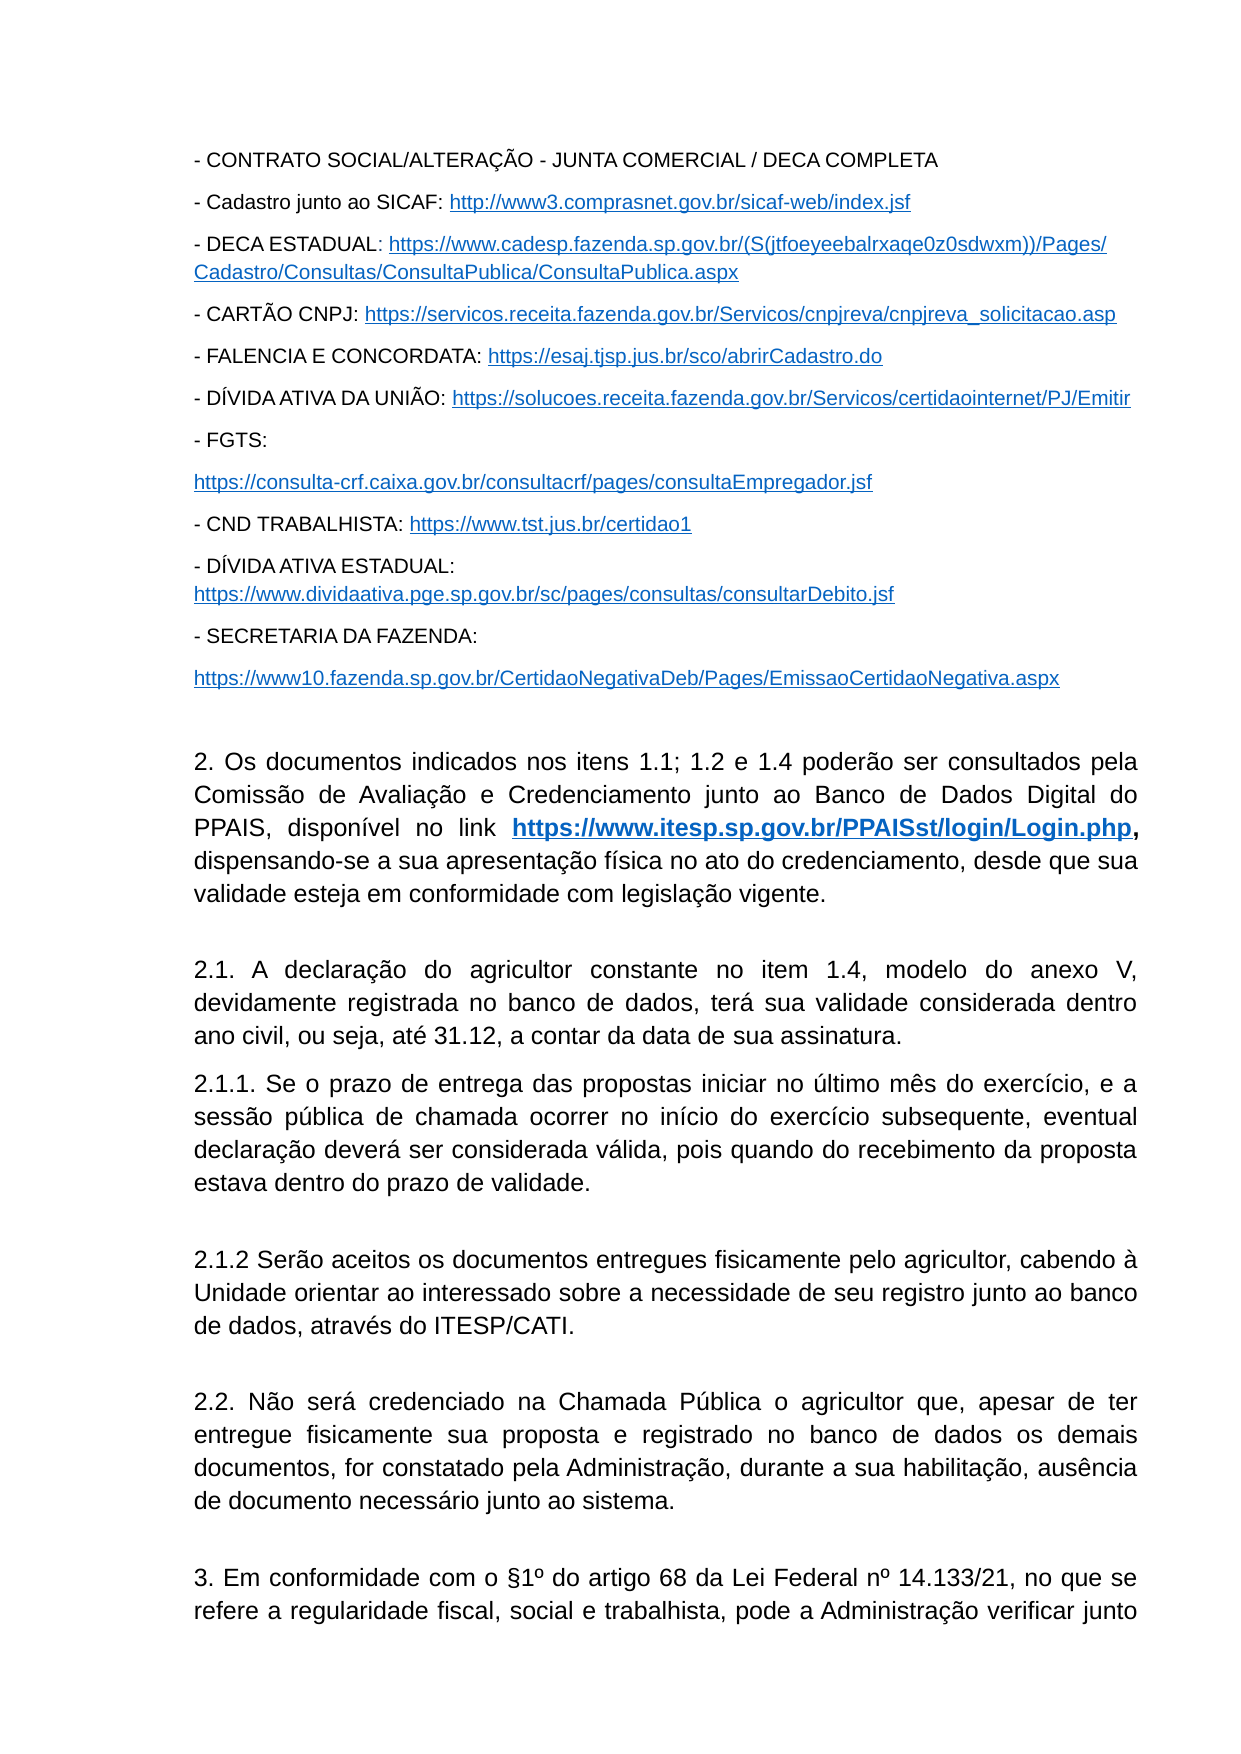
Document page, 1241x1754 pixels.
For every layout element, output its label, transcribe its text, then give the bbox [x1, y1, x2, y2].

text 2. Os documentos indicados nos itens 1.1; 1.2 e 1.4 poderão ser consultados pela Comissão de Avaliação e Credenciamento junto ao Banco de Dados Digital do PPAIS, disponível no link https://www.itesp.sp.gov.br/PPAISst/login/Login.php, dispensando-se a sua apresentação física no ato do credenciamento, desde que sua validade esteja em conformidade com legislação vigente. [193, 747, 1139, 907]
text 2.1.1. Se o prazo de entrega das propostas iniciar no último mês do exercício, e a sessão pública de chamada ocorrer no início do exercício subsequente, eventual declaração deverá ser considerada válida, pois quando do recebimento da proposta estava dentro do prazo de validade. [193, 1069, 1139, 1197]
text - CONTRATO SOCIAL/ALTERAÇÃO - JUNTA COMERCIAL / DECA COMPLETA [193, 148, 1139, 172]
text - CARTÃO CNPJ: https://servicos.receita.fazenda.gov.br/Servicos/cnpjreva/cnpjreva_solicitacao.asp [193, 302, 1139, 326]
text 2.1. A declaração do agricultor constante no item 1.4, modelo do anexo V, devidamente registrada no banco de dados, terá sua validade considerada dentro ano civil, ou seja, até 31.12, a contar da data de sua assinatura. [193, 955, 1139, 1050]
text - DÍVIDA ATIVA DA UNIÃO: https://solucoes.receita.fazenda.gov.br/Servicos/certidaointernet/PJ/Emitir [193, 386, 1139, 410]
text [193, 1563, 1139, 1624]
text - FALENCIA E CONCORDATA: https://esaj.tjsp.jus.br/sco/abrirCadastro.do [193, 344, 1139, 368]
text - SECRETARIA DA FAZENDA: [193, 624, 1139, 648]
text - FGTS: [193, 428, 1139, 452]
text 2.2. Não será credenciado na Chamada Pública o agricultor que, apesar de ter entregue fisicamente sua proposta e registrado no banco de dados os demais documentos, for constatado pela Administração, durante a sua habilitação, ausência de documento necessário junto ao sistema. [193, 1387, 1139, 1515]
text https://consulta-crf.caixa.gov.br/consultacrf/pages/consultaEmpregador.jsf [193, 470, 1139, 494]
text - DÍVIDA ATIVA ESTADUAL: https://www.dividaativa.pge.sp.gov.br/sc/pages/consultas/consultarDebito.jsf [193, 554, 1139, 606]
text - Cadastro junto ao SICAF: http://www3.comprasnet.gov.br/sicaf-web/index.jsf [193, 190, 1139, 214]
text - CND TRABALHISTA: https://www.tst.jus.br/certidao1 [193, 512, 1139, 536]
text https://www10.fazenda.sp.gov.br/CertidaoNegativaDeb/Pages/EmissaoCertidaoNegativa.aspx [193, 666, 1139, 690]
text 2.1.2 Serão aceitos os documentos entregues fisicamente pelo agricultor, cabendo à Unidade orientar ao interessado sobre a necessidade de seu registro junto ao banco de dados, através do ITESP/CATI. [193, 1244, 1139, 1339]
text - DECA ESTADUAL: https://www.cadesp.fazenda.sp.gov.br/(S(jtfoeyeebalrxaqe0z0sdwxm))/Pages/Cadastro/Consultas/ConsultaPublica/ConsultaPublica.aspx [193, 232, 1139, 284]
